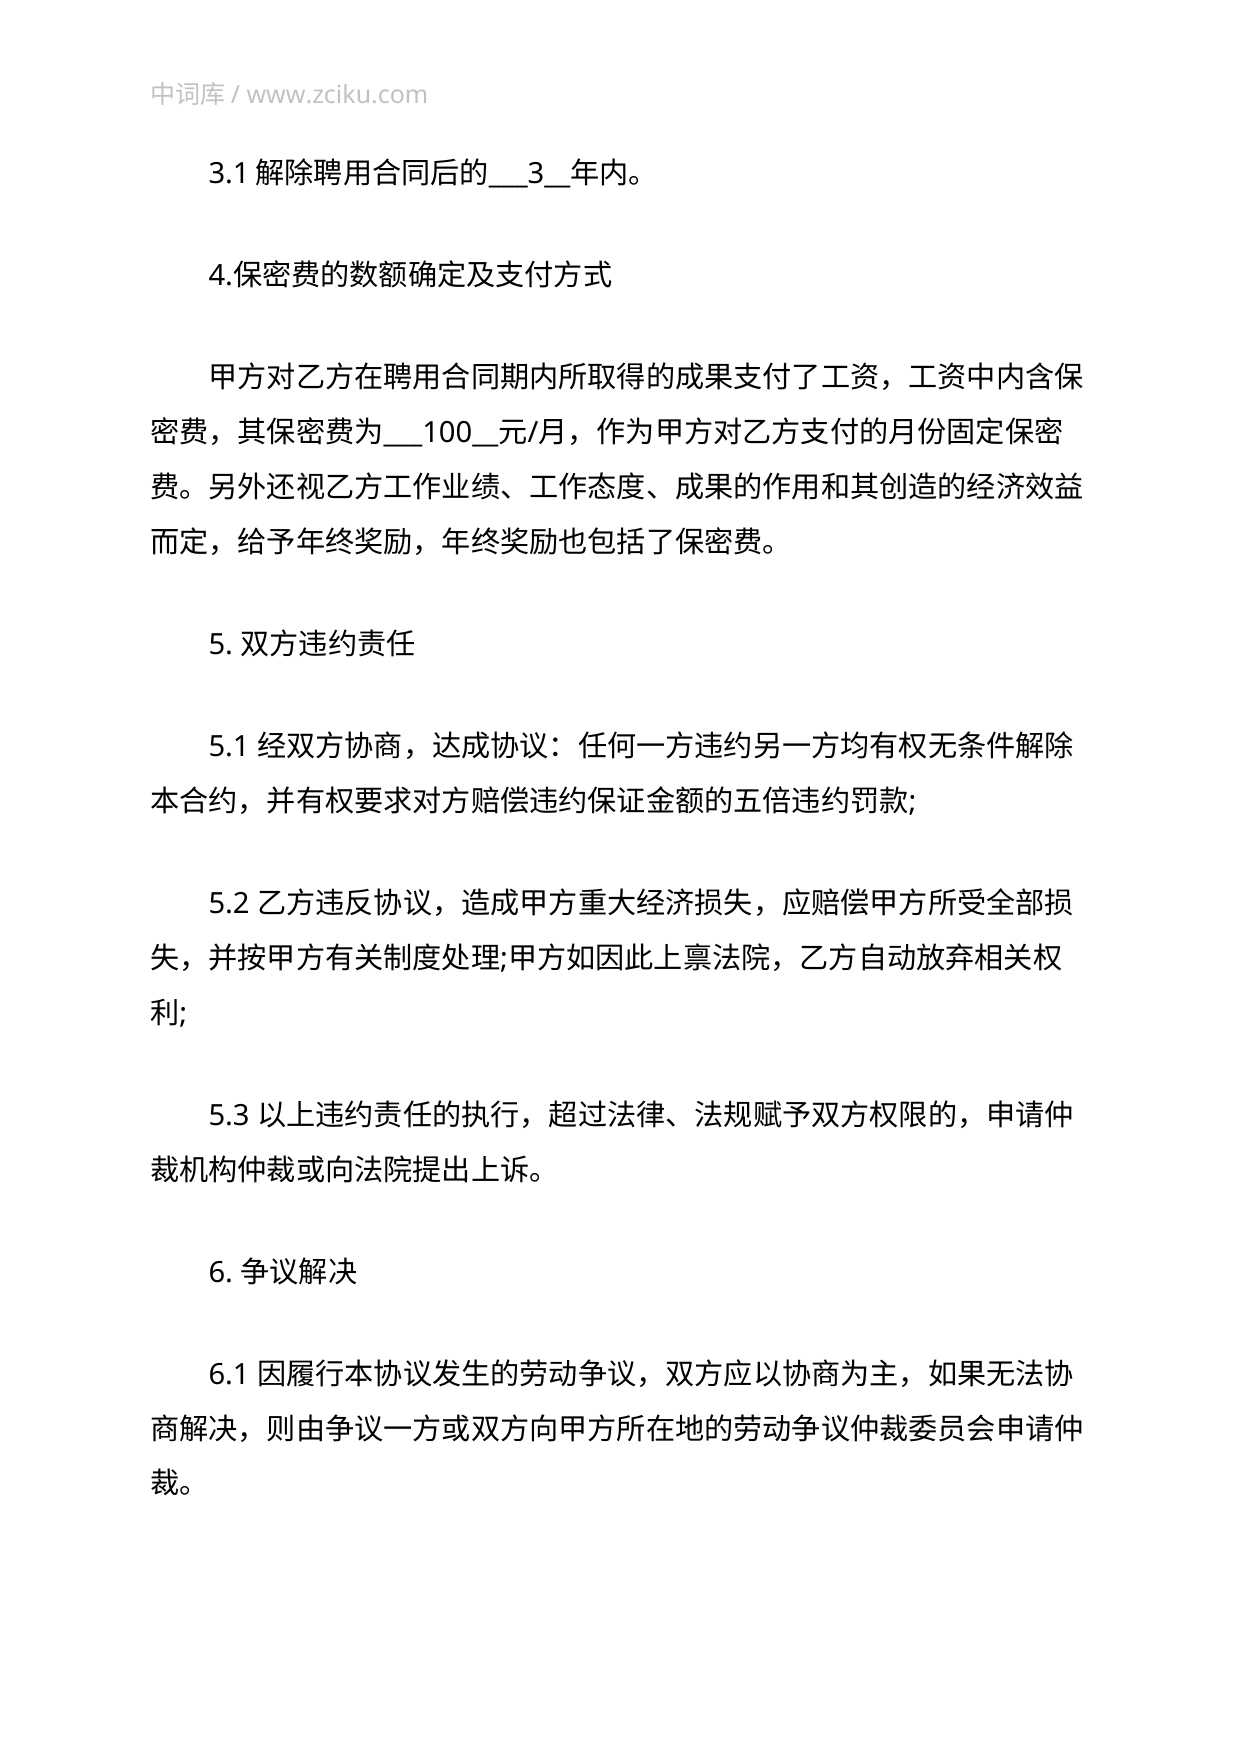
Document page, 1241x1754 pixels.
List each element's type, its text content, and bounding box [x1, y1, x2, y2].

text 6. 争议解决 [150, 1248, 1090, 1291]
text 6.1 因履行本协议发生的劳动争议，双方应以协商为主，如果无法协商解决，则由争议一方或双方向甲方所在地的劳动争议仲裁委员会申请仲裁。 [150, 1350, 1090, 1502]
text 3.1解除聘用合同后的___3__年内。 [150, 150, 1090, 192]
text 甲方对乙方在聘用合同期内所取得的成果支付了工资，工资中内含保密费，其保密费为___100__元/月，作为甲方对乙方支付的月份固定保密费。另外还视乙方工作业绩、工作态度、成果的作用和其创造的经济效益而定，给予年终奖励，年终奖励也包括了保密费。 [150, 354, 1090, 561]
text 5.1 经双方协商，达成协议：任何一方违约另一方均有权无条件解除本合约，并有权要求对方赔偿违约保证金额的五倍违约罚款; [150, 722, 1090, 820]
text 5. 双方违约责任 [150, 621, 1090, 663]
text 5.2 乙方违反协议，造成甲方重大经济损失，应赔偿甲方所受全部损失，并按甲方有关制度处理;甲方如因此上禀法院，乙方自动放弃相关权利; [150, 879, 1090, 1032]
text 5.3 以上违约责任的执行，超过法律、法规赋予双方权限的，申请仲裁机构仲裁或向法院提出上诉。 [150, 1091, 1090, 1189]
text 4.保密费的数额确定及支付方式 [150, 252, 1090, 294]
